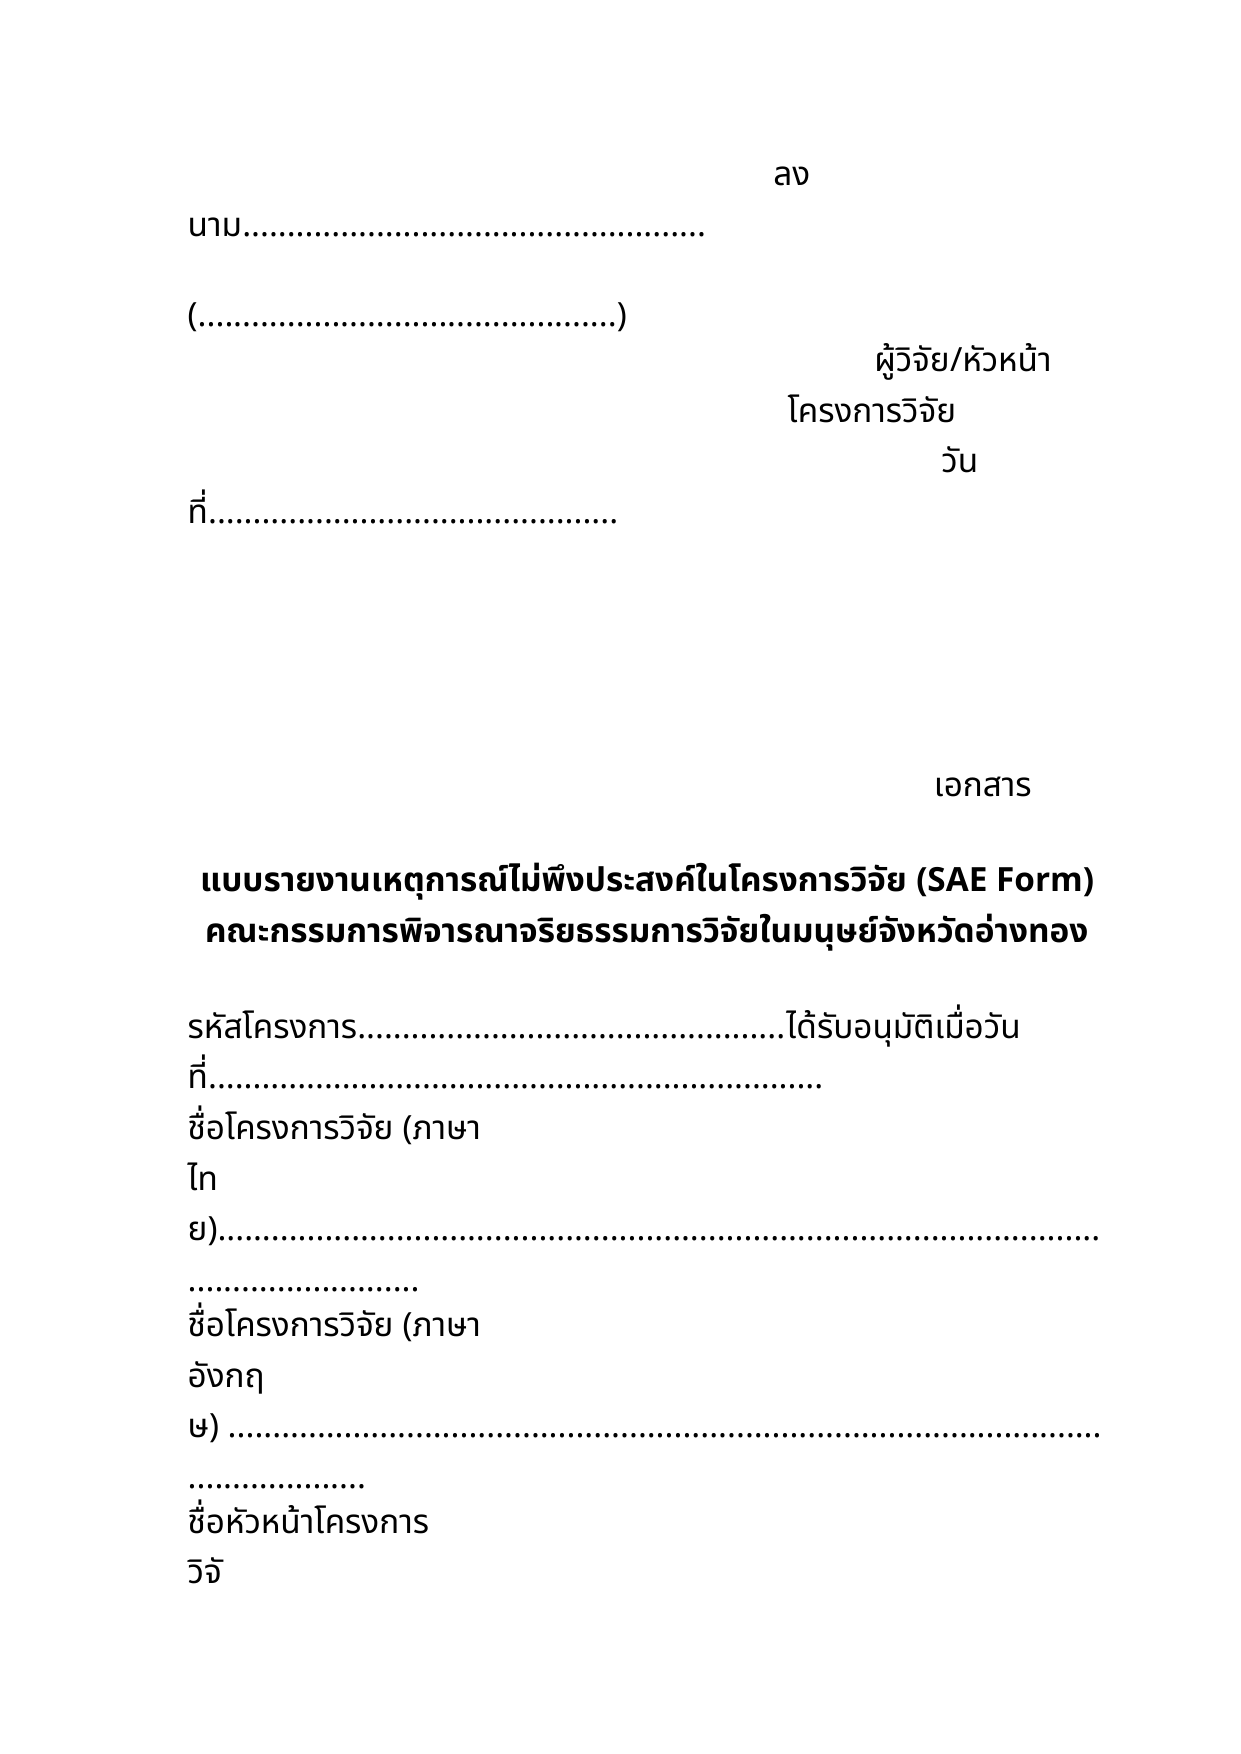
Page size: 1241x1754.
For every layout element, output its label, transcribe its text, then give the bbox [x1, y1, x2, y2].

text (...............................................) [187, 251, 1106, 336]
text ลงนาม.................................................... [187, 150, 1106, 251]
text รหัสโครงการ................................................ได้รับอนุมัติเมื่อวันที่..................................................................... [187, 1003, 1106, 1104]
text คณะกรรมการพิจารณาจริยธรรมการวิจัยในมนุษย์จังหวัดอ่างทอง [187, 907, 1106, 957]
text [187, 1498, 1106, 1599]
text วันที่.............................................. [187, 437, 1106, 538]
text แบบรายงานเหตุการณ์ไม่พึงประสงค์ในโครงการวิจัย (SAE Form) [187, 856, 1106, 907]
text ผู้วิจัย/หัวหน้าโครงการวิจัย [787, 336, 1106, 437]
text ชื่อโครงการวิจัย (ภาษาไทย)............................................................................................................................. [187, 1104, 1106, 1301]
text ชื่อโครงการวิจัย (ภาษาอังกฤษ) ...................................................................................................................... [187, 1301, 1106, 1498]
